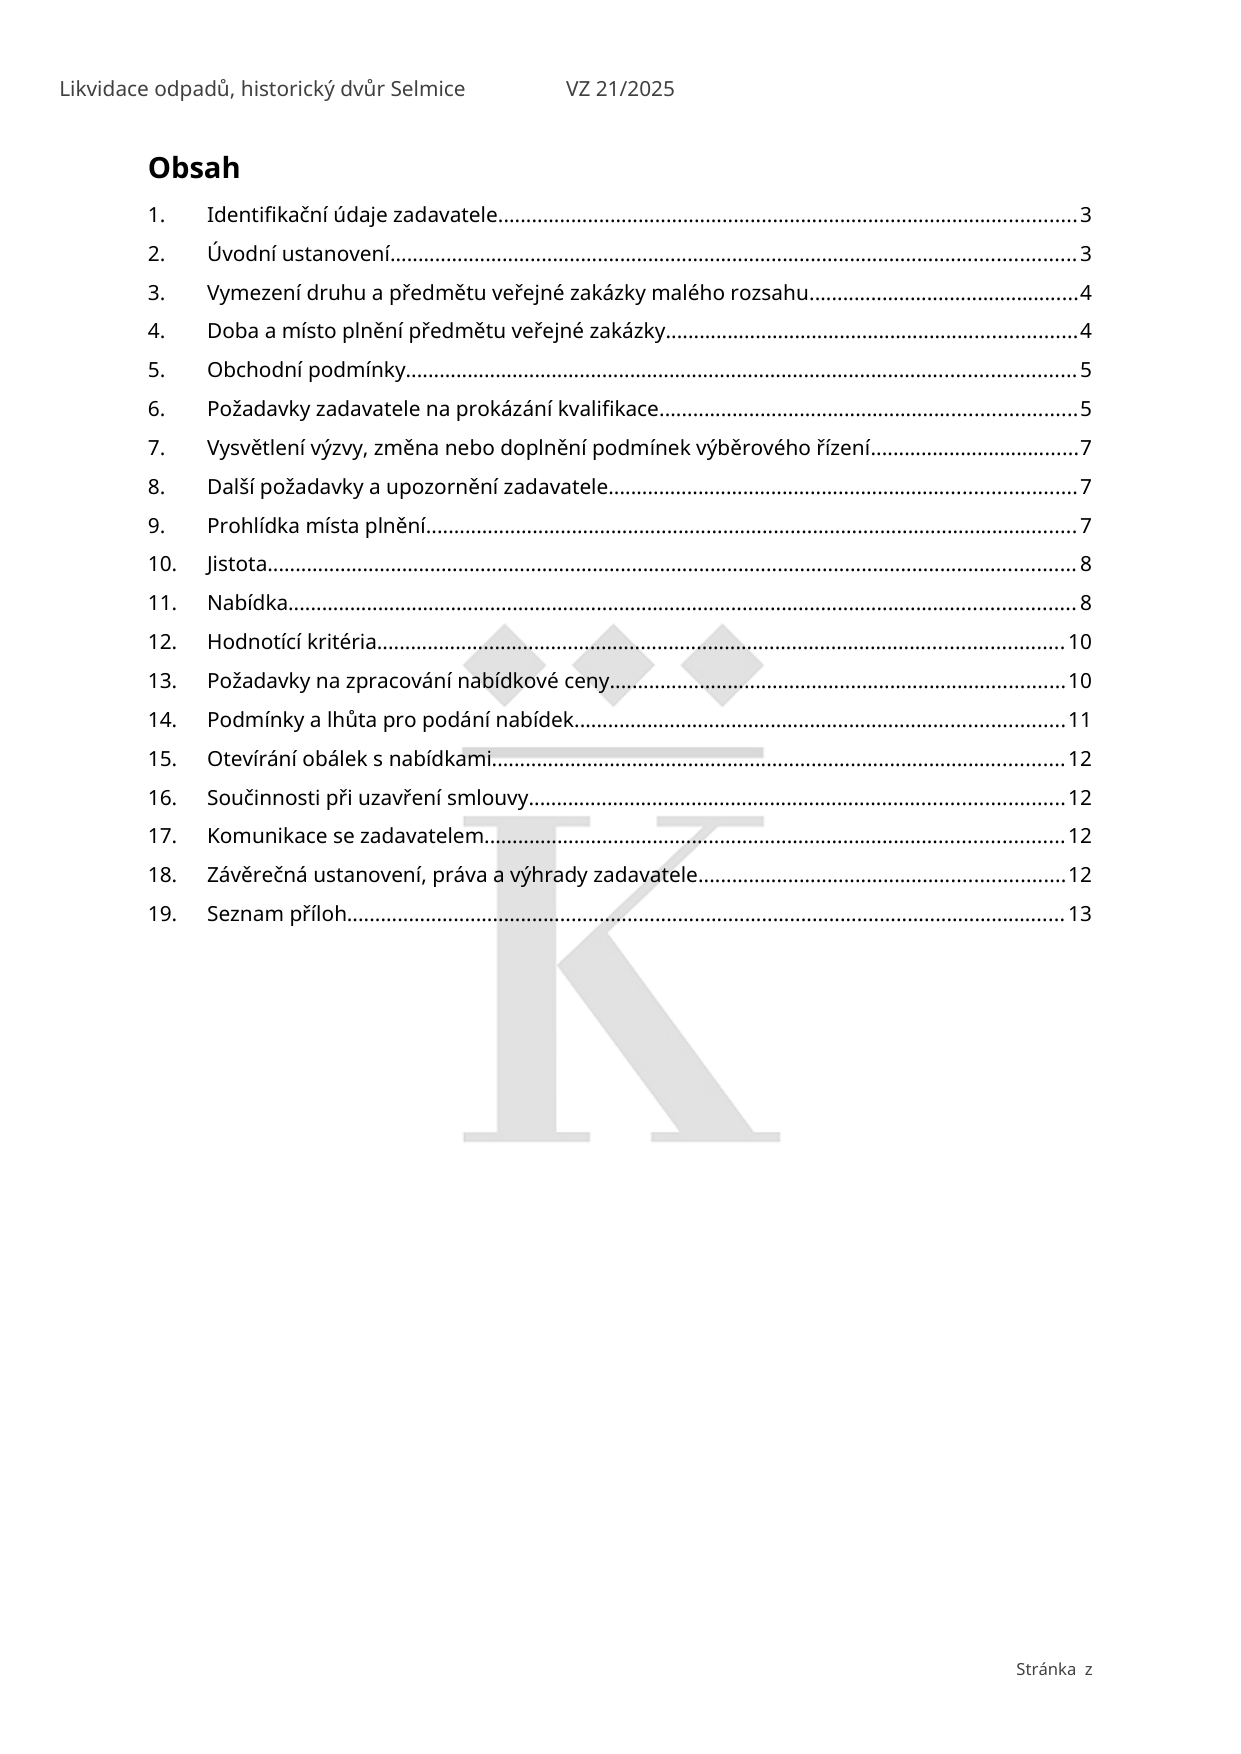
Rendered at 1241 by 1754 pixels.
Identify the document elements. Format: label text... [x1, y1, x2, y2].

text 8. Další požadavky a upozornění zadavatele 7 [148, 472, 1092, 500]
text 14. Podmínky a lhůta pro podání nabídek 11 [148, 705, 1092, 733]
text Obsah [148, 148, 1092, 187]
text 11. Nabídka 8 [148, 588, 1092, 617]
text 4. Doba a místo plnění předmětu veřejné zakázky 4 [148, 316, 1092, 345]
text 6. Požadavky zadavatele na prokázání kvalifikace 5 [148, 394, 1092, 423]
text 7. Vysvětlení výzvy, změna nebo doplnění podmínek výběrového řízení 7 [148, 433, 1092, 461]
text 15. Otevírání obálek s nabídkami 12 [148, 744, 1092, 772]
text 3. Vymezení druhu a předmětu veřejné zakázky malého rozsahu 4 [148, 278, 1092, 306]
text 18. Závěrečná ustanovení, práva a výhrady zadavatele 12 [148, 860, 1092, 889]
text 5. Obchodní podmínky 5 [148, 355, 1092, 384]
text 19. Seznam příloh 13 [148, 899, 1092, 928]
text 2. Úvodní ustanovení 3 [148, 239, 1092, 267]
text 13. Požadavky na zpracování nabídkové ceny 10 [148, 666, 1092, 694]
text 10. Jistota 8 [148, 549, 1092, 578]
text 12. Hodnotící kritéria 10 [148, 627, 1092, 656]
text 9. Prohlídka místa plnění 7 [148, 511, 1092, 539]
text 1. Identifikační údaje zadavatele 3 [148, 200, 1092, 228]
text 17. Komunikace se zadavatelem 12 [148, 822, 1092, 850]
text 16. Součinnosti při uzavření smlouvy 12 [148, 783, 1092, 811]
